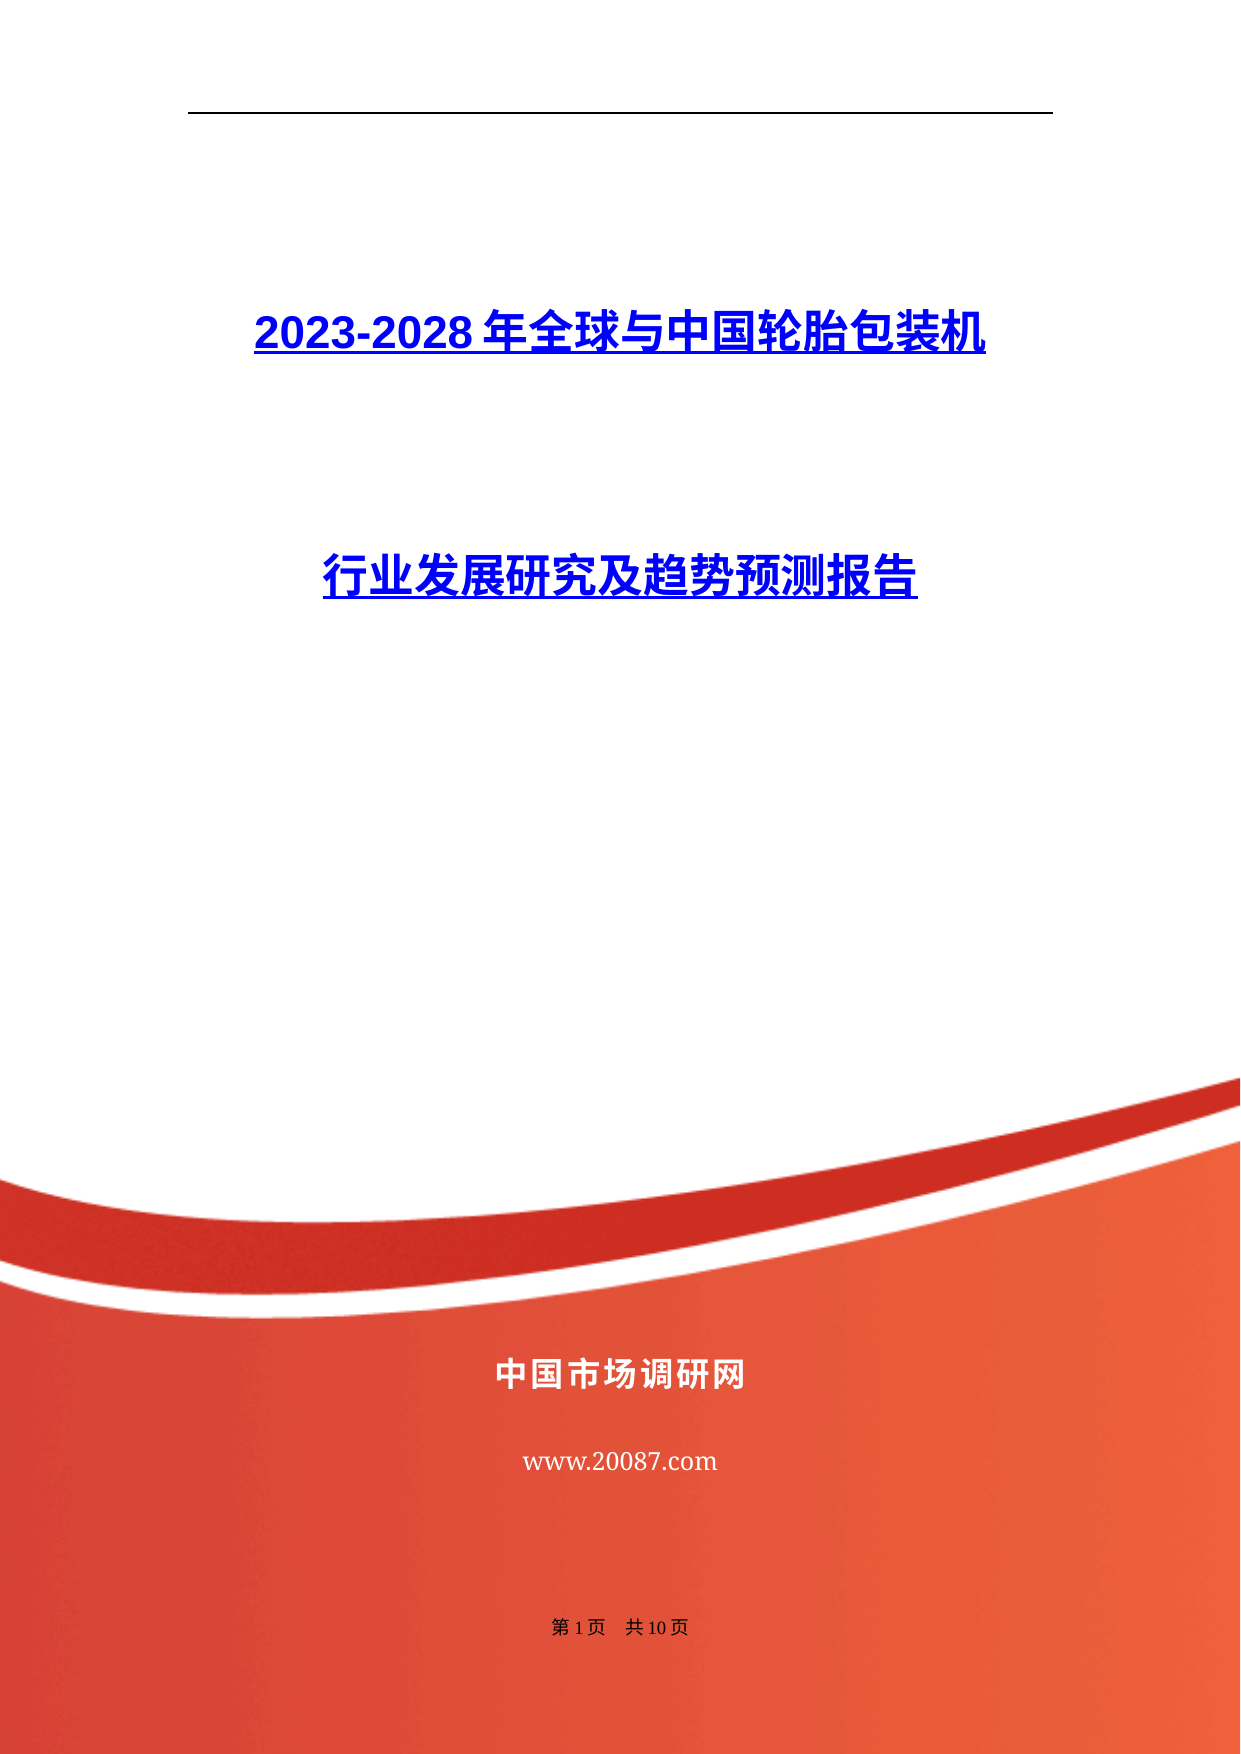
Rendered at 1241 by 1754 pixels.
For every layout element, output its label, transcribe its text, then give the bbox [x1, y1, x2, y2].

picture [0, 1006, 1241, 1754]
table_header 2023-2028年全球与中国轮胎包装机行业发展研究及趋势预测报告 [188, 207, 1053, 773]
text www.20087.com [187, 1428, 1053, 1493]
subtitle 中国市场调研网 [187, 1339, 1053, 1404]
